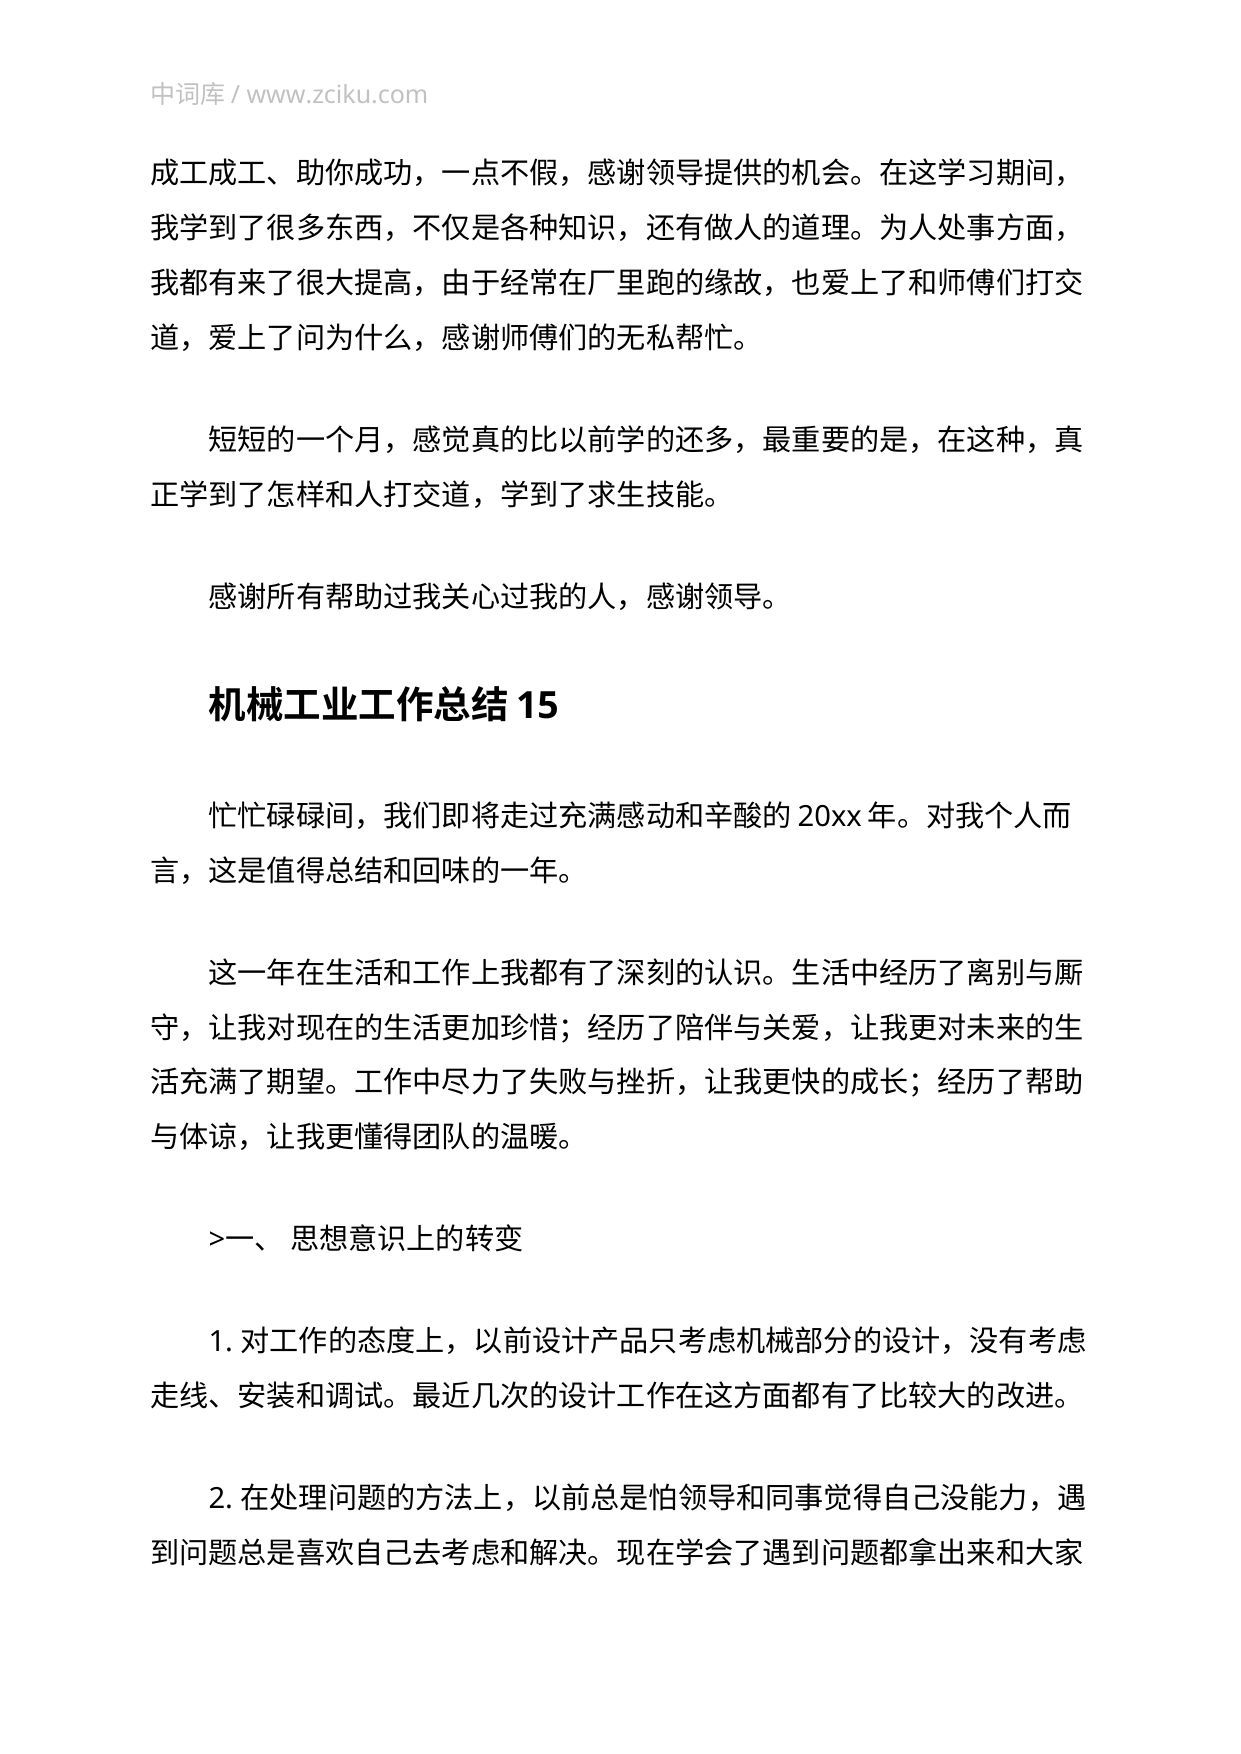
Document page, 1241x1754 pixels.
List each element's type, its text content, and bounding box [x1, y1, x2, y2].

text 短短的一个月，感觉真的比以前学的还多，最重要的是，在这种，真正学到了怎样和人打交道，学到了求生技能。 [150, 416, 1090, 514]
text 机械工业工作总结15 [150, 675, 1090, 729]
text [150, 1474, 1090, 1572]
text 忙忙碌碌间，我们即将走过充满感动和辛酸的20xx年。对我个人而言，这是值得总结和回味的一年。 [150, 792, 1090, 890]
text 1. 对工作的态度上，以前设计产品只考虑机械部分的设计，没有考虑走线、安装和调试。最近几次的设计工作在这方面都有了比较大的改进。 [150, 1318, 1090, 1415]
text >一、 思想意识上的转变 [150, 1216, 1090, 1258]
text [150, 150, 1090, 357]
text 感谢所有帮助过我关心过我的人，感谢领导。 [150, 573, 1090, 615]
text 这一年在生活和工作上我都有了深刻的认识。生活中经历了离别与厮守，让我对现在的生活更加珍惜；经历了陪伴与关爱，让我更对未来的生活充满了期望。工作中尽力了失败与挫折，让我更快的成长；经历了帮助与体谅，让我更懂得团队的温暖。 [150, 949, 1090, 1156]
